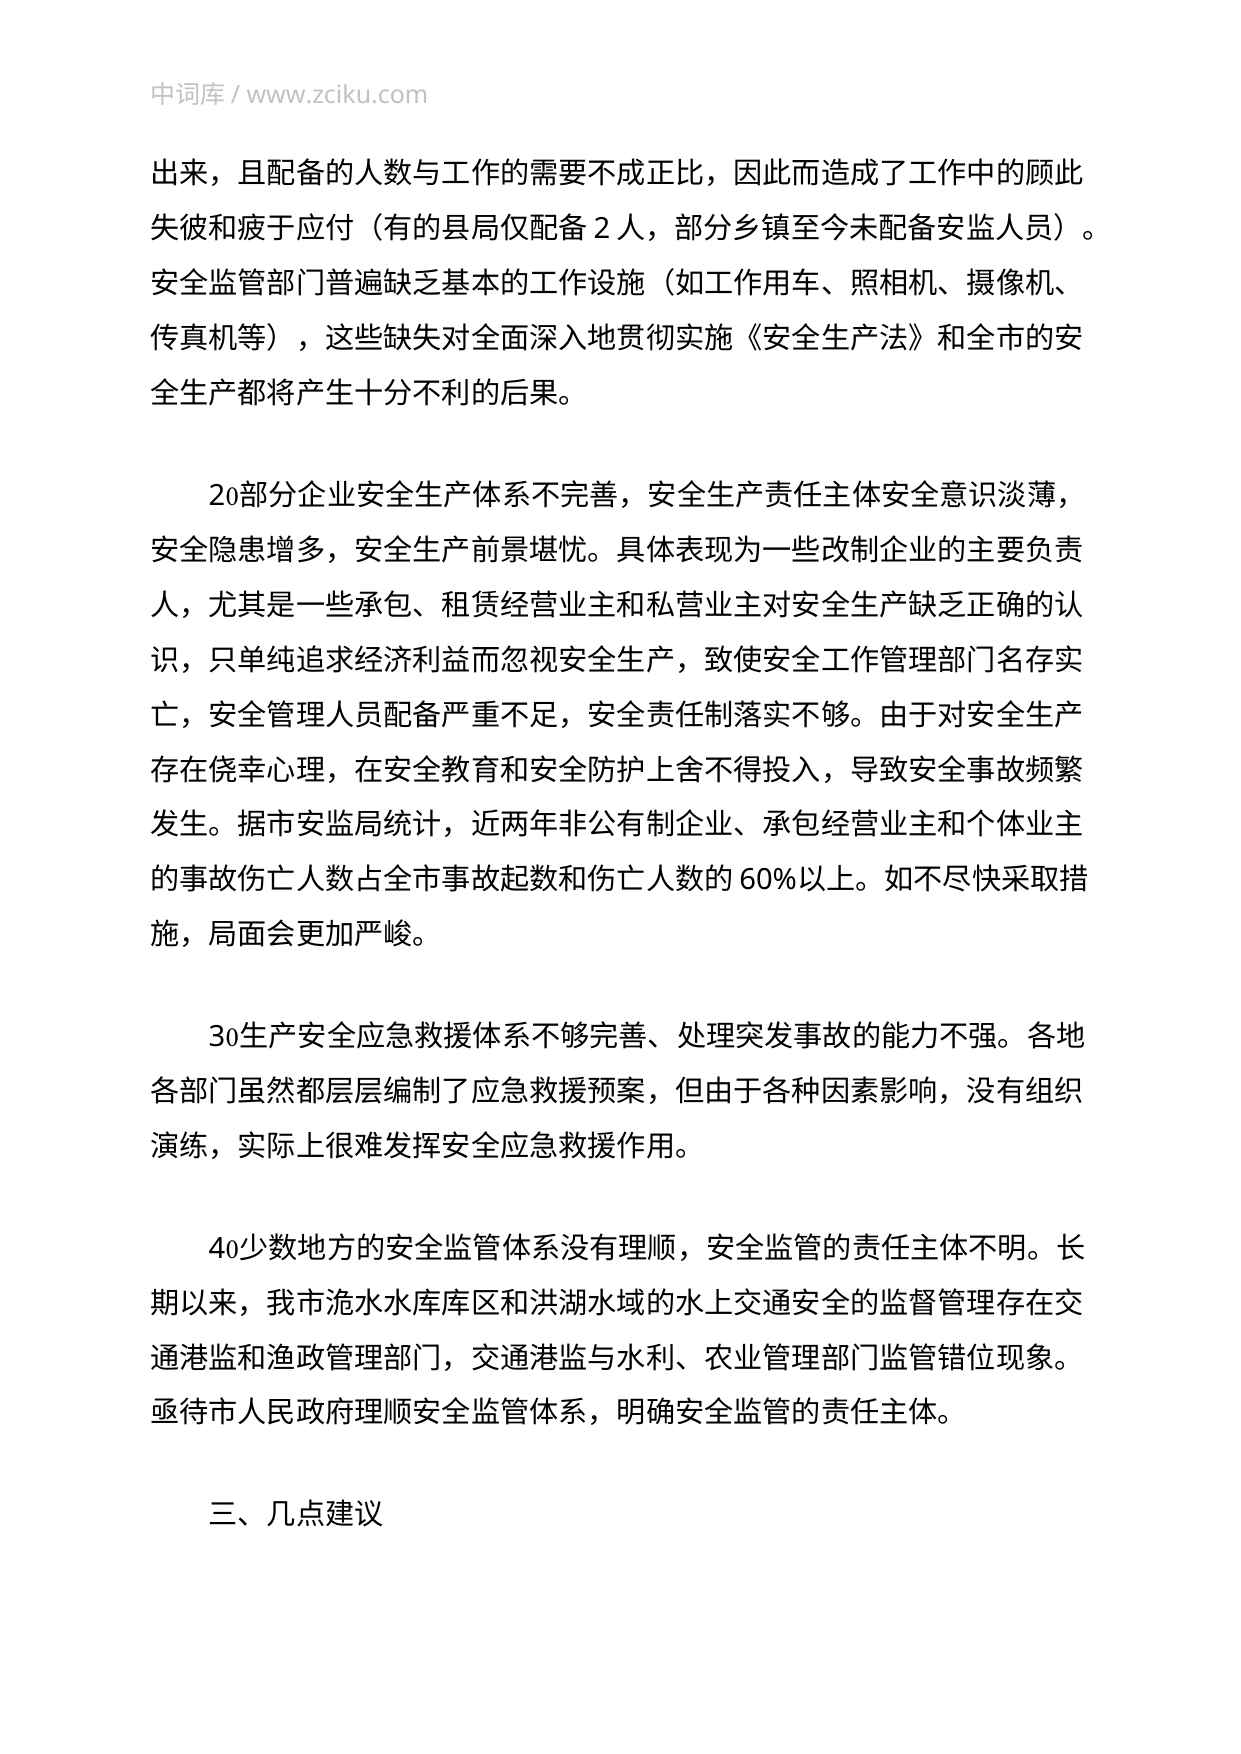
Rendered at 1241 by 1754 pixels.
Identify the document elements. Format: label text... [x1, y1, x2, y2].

text 4少数地方的安全监管体系没有理顺，安全监管的责任主体不明。长期以来，我市洈水水库库区和洪湖水域的水上交通安全的监督管理存在交通港监和渔政管理部门，交通港监与水利、农业管理部门监管错位现象。亟待市人民政府理顺安全监管体系，明确安全监管的责任主体。 [150, 1224, 1090, 1431]
text 2部分企业安全生产体系不完善，安全生产责任主体安全意识淡薄，安全隐患增多，安全生产前景堪忧。具体表现为一些改制企业的主要负责人，尤其是一些承包、租赁经营业主和私营业主对安全生产缺乏正确的认识，只单纯追求经济利益而忽视安全生产，致使安全工作管理部门名存实亡，安全管理人员配备严重不足，安全责任制落实不够。由于对安全生产存在侥幸心理，在安全教育和安全防护上舍不得投入，导致安全事故频繁发生。据市安监局统计，近两年非公有制企业、承包经营业主和个体业主的事故伤亡人数占全市事故起数和伤亡人数的60%以上。如不尽快采取措施，局面会更加严峻。 [150, 471, 1090, 953]
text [150, 150, 1090, 412]
text 三、几点建议 [150, 1491, 1090, 1533]
text 3生产安全应急救援体系不够完善、处理突发事故的能力不强。各地各部门虽然都层层编制了应急救援预案，但由于各种因素影响，没有组织演练，实际上很难发挥安全应急救援作用。 [150, 1013, 1090, 1165]
